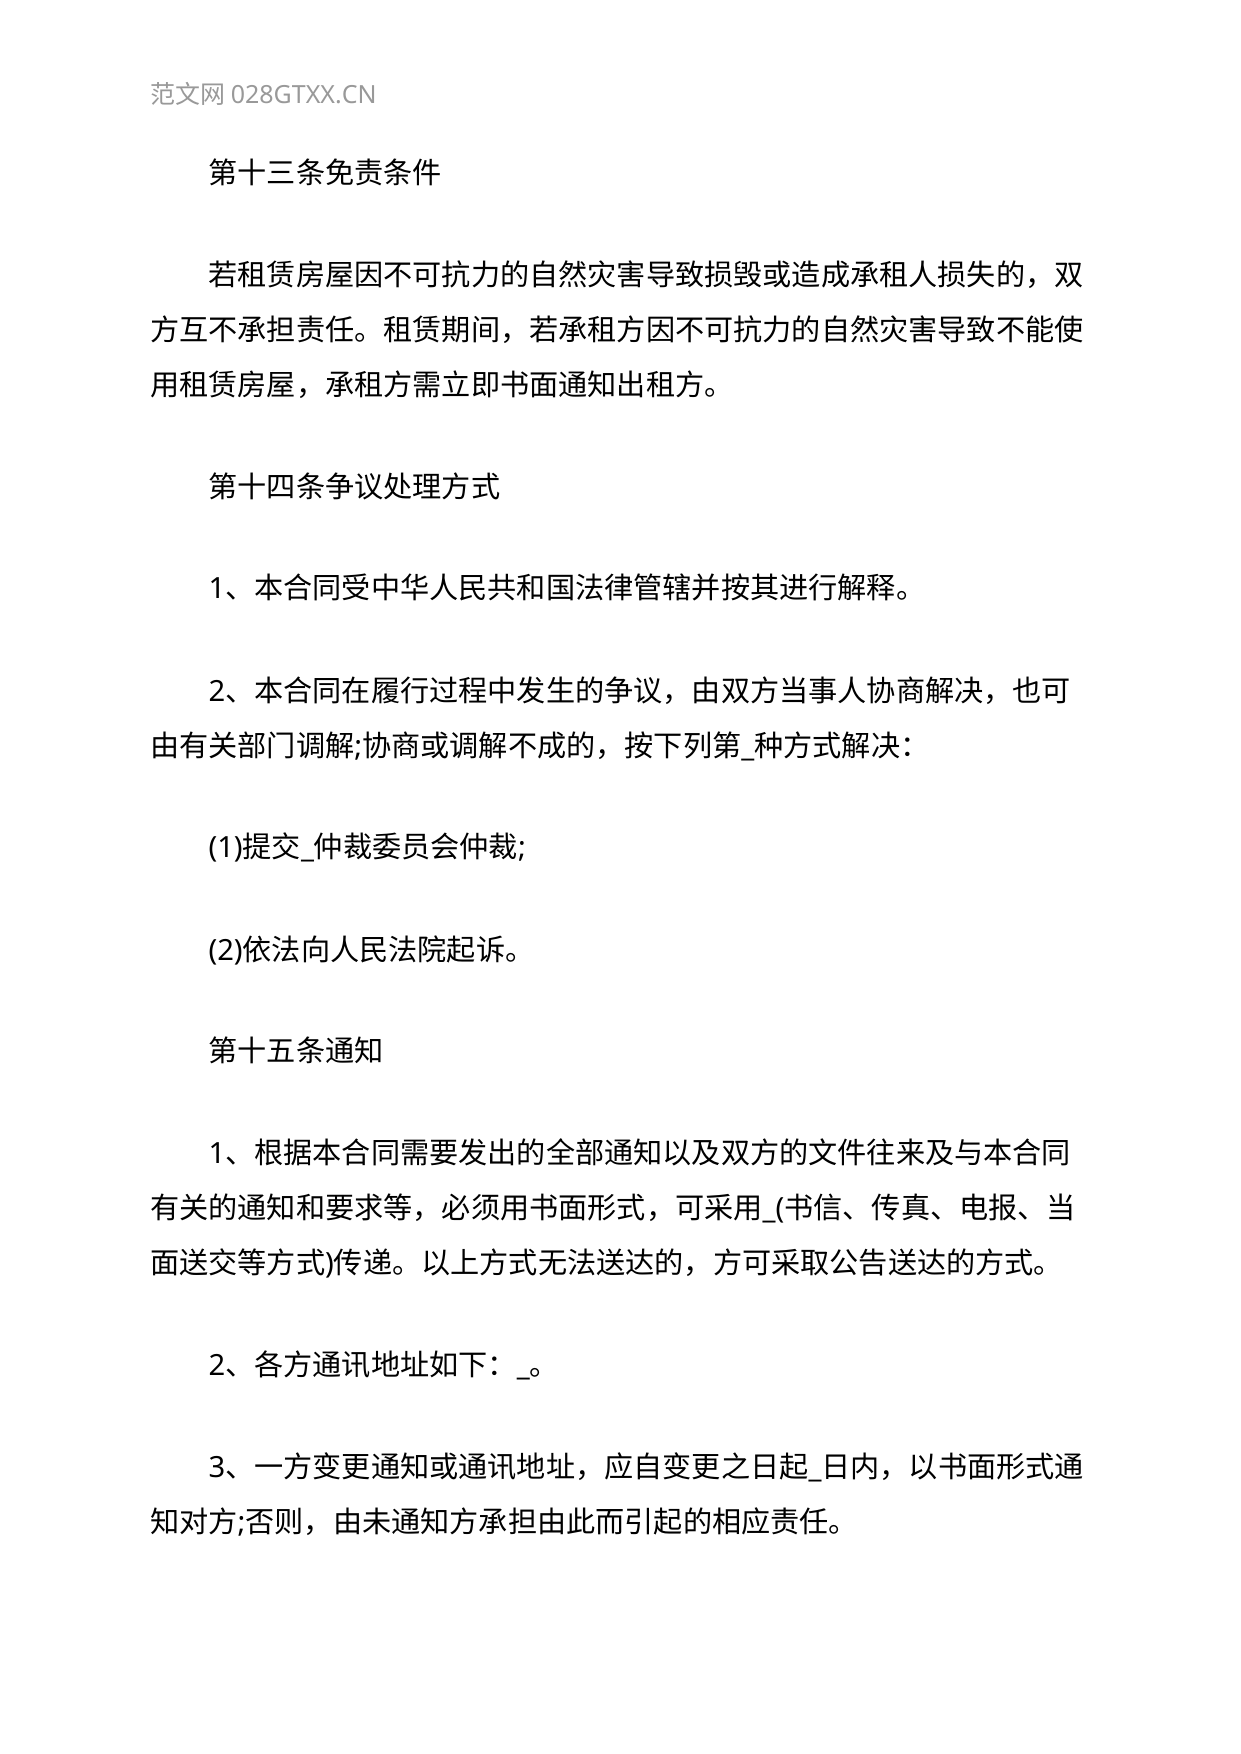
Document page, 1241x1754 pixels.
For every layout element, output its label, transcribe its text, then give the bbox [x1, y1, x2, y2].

text 第十五条通知 [150, 1028, 1090, 1070]
text 3、一方变更通知或通讯地址，应自变更之日起_日内，以书面形式通知对方;否则，由未通知方承担由此而引起的相应责任。 [150, 1444, 1090, 1541]
text 2、各方通讯地址如下：_。 [150, 1342, 1090, 1384]
text 第十四条争议处理方式 [150, 463, 1090, 506]
text (1)提交_仲裁委员会仲裁; [150, 824, 1090, 866]
text 2、本合同在履行过程中发生的争议，由双方当事人协商解决，也可由有关部门调解;协商或调解不成的，按下列第_种方式解决： [150, 667, 1090, 764]
text 若租赁房屋因不可抗力的自然灾害导致损毁或造成承租人损失的，双方互不承担责任。租赁期间，若承租方因不可抗力的自然灾害导致不能使用租赁房屋，承租方需立即书面通知出租方。 [150, 252, 1090, 404]
text 第十三条免责条件 [150, 150, 1090, 192]
text (2)依法向人民法院起诉。 [150, 926, 1090, 968]
text 1、根据本合同需要发出的全部通知以及双方的文件往来及与本合同有关的通知和要求等，必须用书面形式，可采用_(书信、传真、电报、当面送交等方式)传递。以上方式无法送达的，方可采取公告送达的方式。 [150, 1130, 1090, 1282]
text 1、本合同受中华人民共和国法律管辖并按其进行解释。 [150, 565, 1090, 607]
